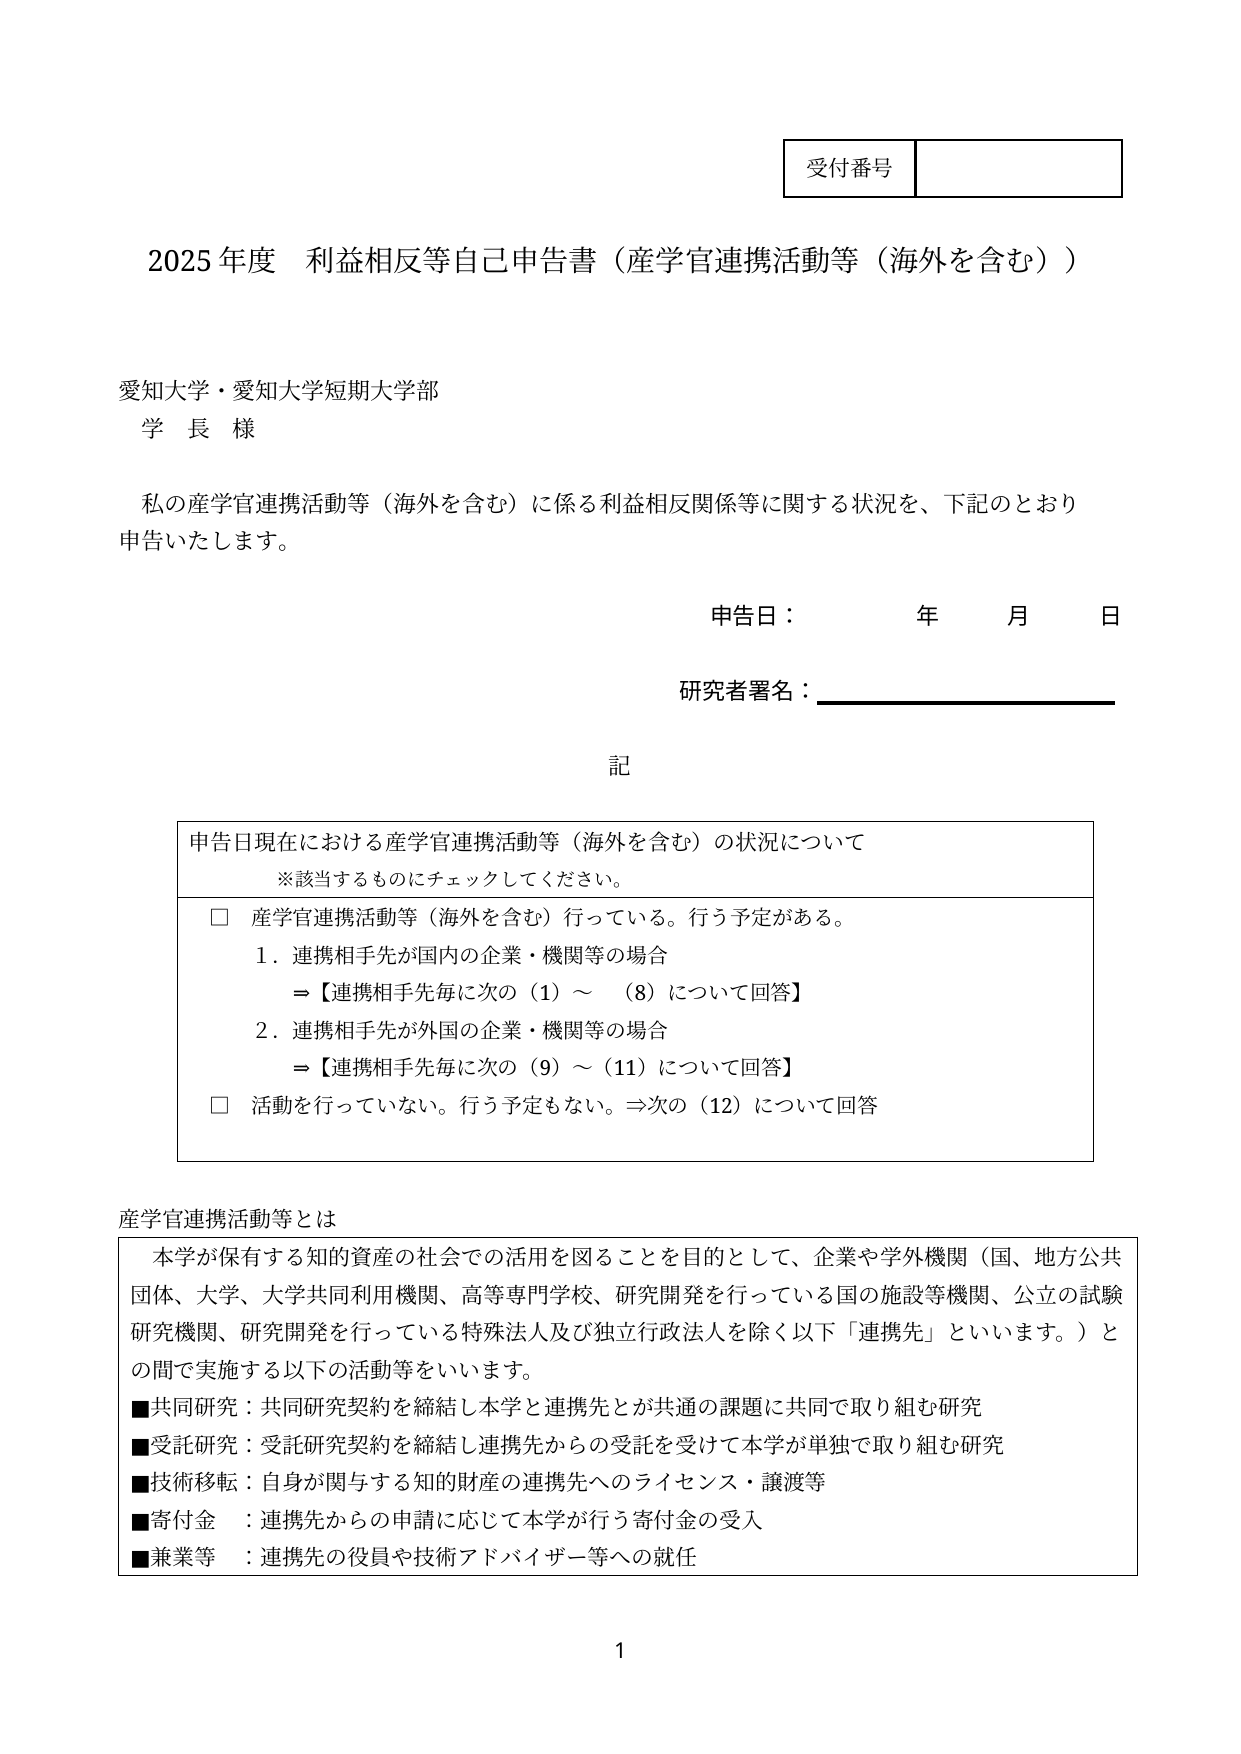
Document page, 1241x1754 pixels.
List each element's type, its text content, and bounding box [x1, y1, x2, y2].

table_cell ■寄付金 ：連携先からの申請に応じて本学が行う寄付金の受入 [119, 1500, 1137, 1538]
text 私の産学官連携活動等（海外を含む）に係る利益相反関係等に関する状況を、下記のとおり申告いたします。 [118, 483, 1093, 558]
text 申告日： 年 月 日 [118, 596, 1122, 633]
table_cell ■兼業等 ：連携先の役員や技術アドバイザー等への就任 [119, 1538, 1137, 1575]
text 研究者署名： [118, 671, 1122, 708]
text 2025年度 利益相反等自己申告書（産学官連携活動等（海外を含む）） [118, 221, 1122, 296]
text 産学官連携活動等とは [118, 1199, 1122, 1237]
text 記 [118, 746, 1122, 783]
text 学 長 様 [118, 408, 1122, 446]
table_header 本学が保有する知的資産の社会での活用を図ることを目的として、企業や学外機関（国、地方公共団体、大学、大学共同利用機関、高等専門学校、研究開発を行っている国の施設等機関、公立の試験研究機関、研究開発を行っている特殊法人及び独立行政法人を除く以下「連携先」といいます。）との間で実施する以下の活動等をいいます。 [119, 1238, 1137, 1388]
table_cell □ 産学官連携活動等（海外を含む）行っている。行う予定がある。 １．連携相手先が国内の企業・機関等の場合 ⇒【連携相手先毎に次の（1）～ （8）について回答】 ２．連携相手先が外国の企業・機関等の場合 ⇒【連携相手先毎に次の（9）～（11）について回答】 □ 活動を行っていない。行う予定もない。⇒次の（12）について回答 [178, 898, 1093, 1161]
table_cell ■共同研究：共同研究契約を締結し本学と連携先とが共通の課題に共同で取り組む研究 [119, 1388, 1137, 1425]
text 愛知大学・愛知大学短期大学部 [118, 371, 1122, 408]
table_header 申告日現在における産学官連携活動等（海外を含む）の状況について ※該当するものにチェックしてください。 [178, 822, 1093, 897]
table_cell ■技術移転：自身が関与する知的財産の連携先へのライセンス・譲渡等 [119, 1463, 1137, 1500]
table_cell ■受託研究：受託研究契約を締結し連携先からの受託を受けて本学が単独で取り組む研究 [119, 1425, 1137, 1463]
